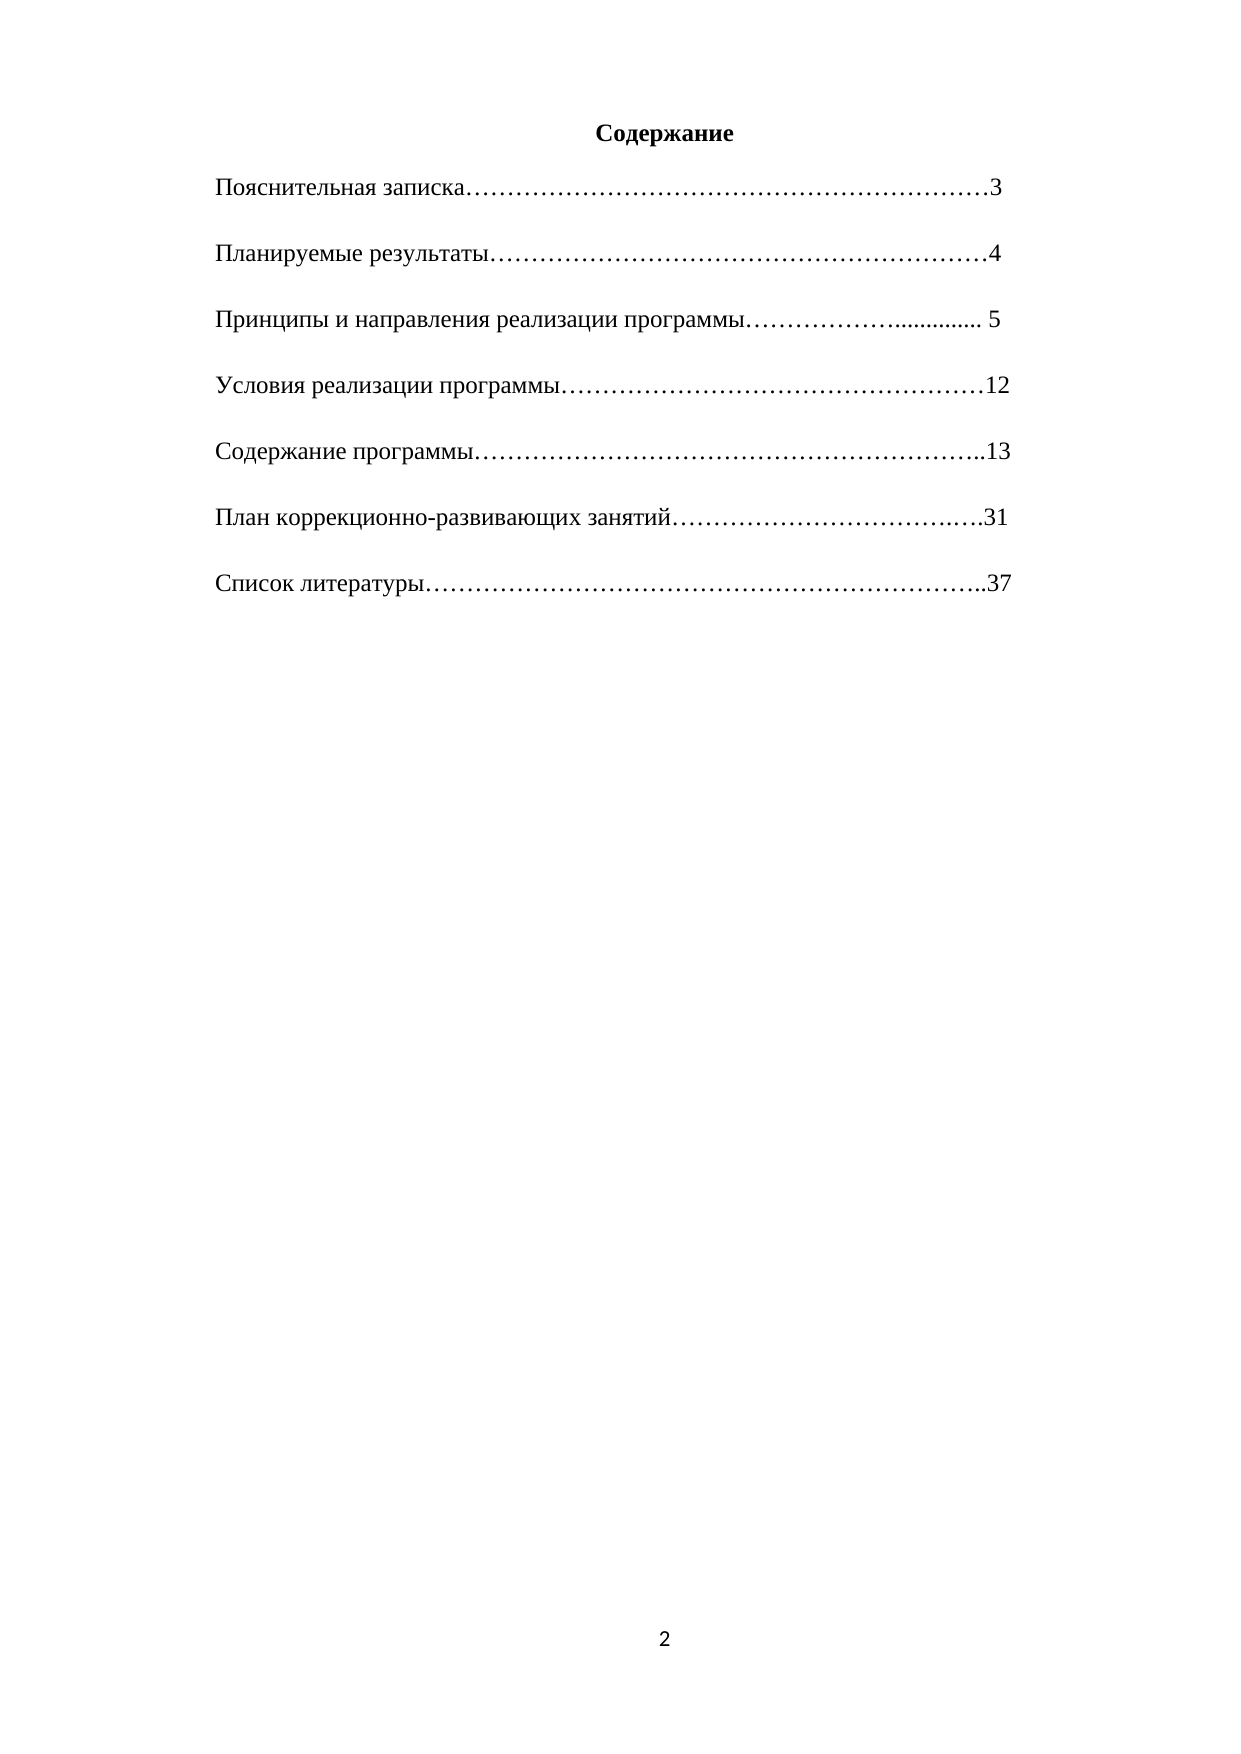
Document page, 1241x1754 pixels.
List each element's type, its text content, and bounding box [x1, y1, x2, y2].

text Пояснительная записка………………………………………………………3 [215, 172, 1152, 201]
text Содержание программы……………………………………………………..13 [215, 436, 1152, 465]
text Список литературы…………………………………………………………..37 [215, 568, 1152, 597]
text Условия реализации программы……………………………………………12 [215, 370, 1152, 399]
text Планируемые результаты……………………………………………………4 [215, 238, 1152, 267]
text Принципы и направления реализации программы……………….............. 5 [215, 304, 1152, 333]
text Содержание [177, 118, 1152, 147]
text План коррекционно-развивающих занятий…………………………….….31 [215, 502, 1152, 531]
